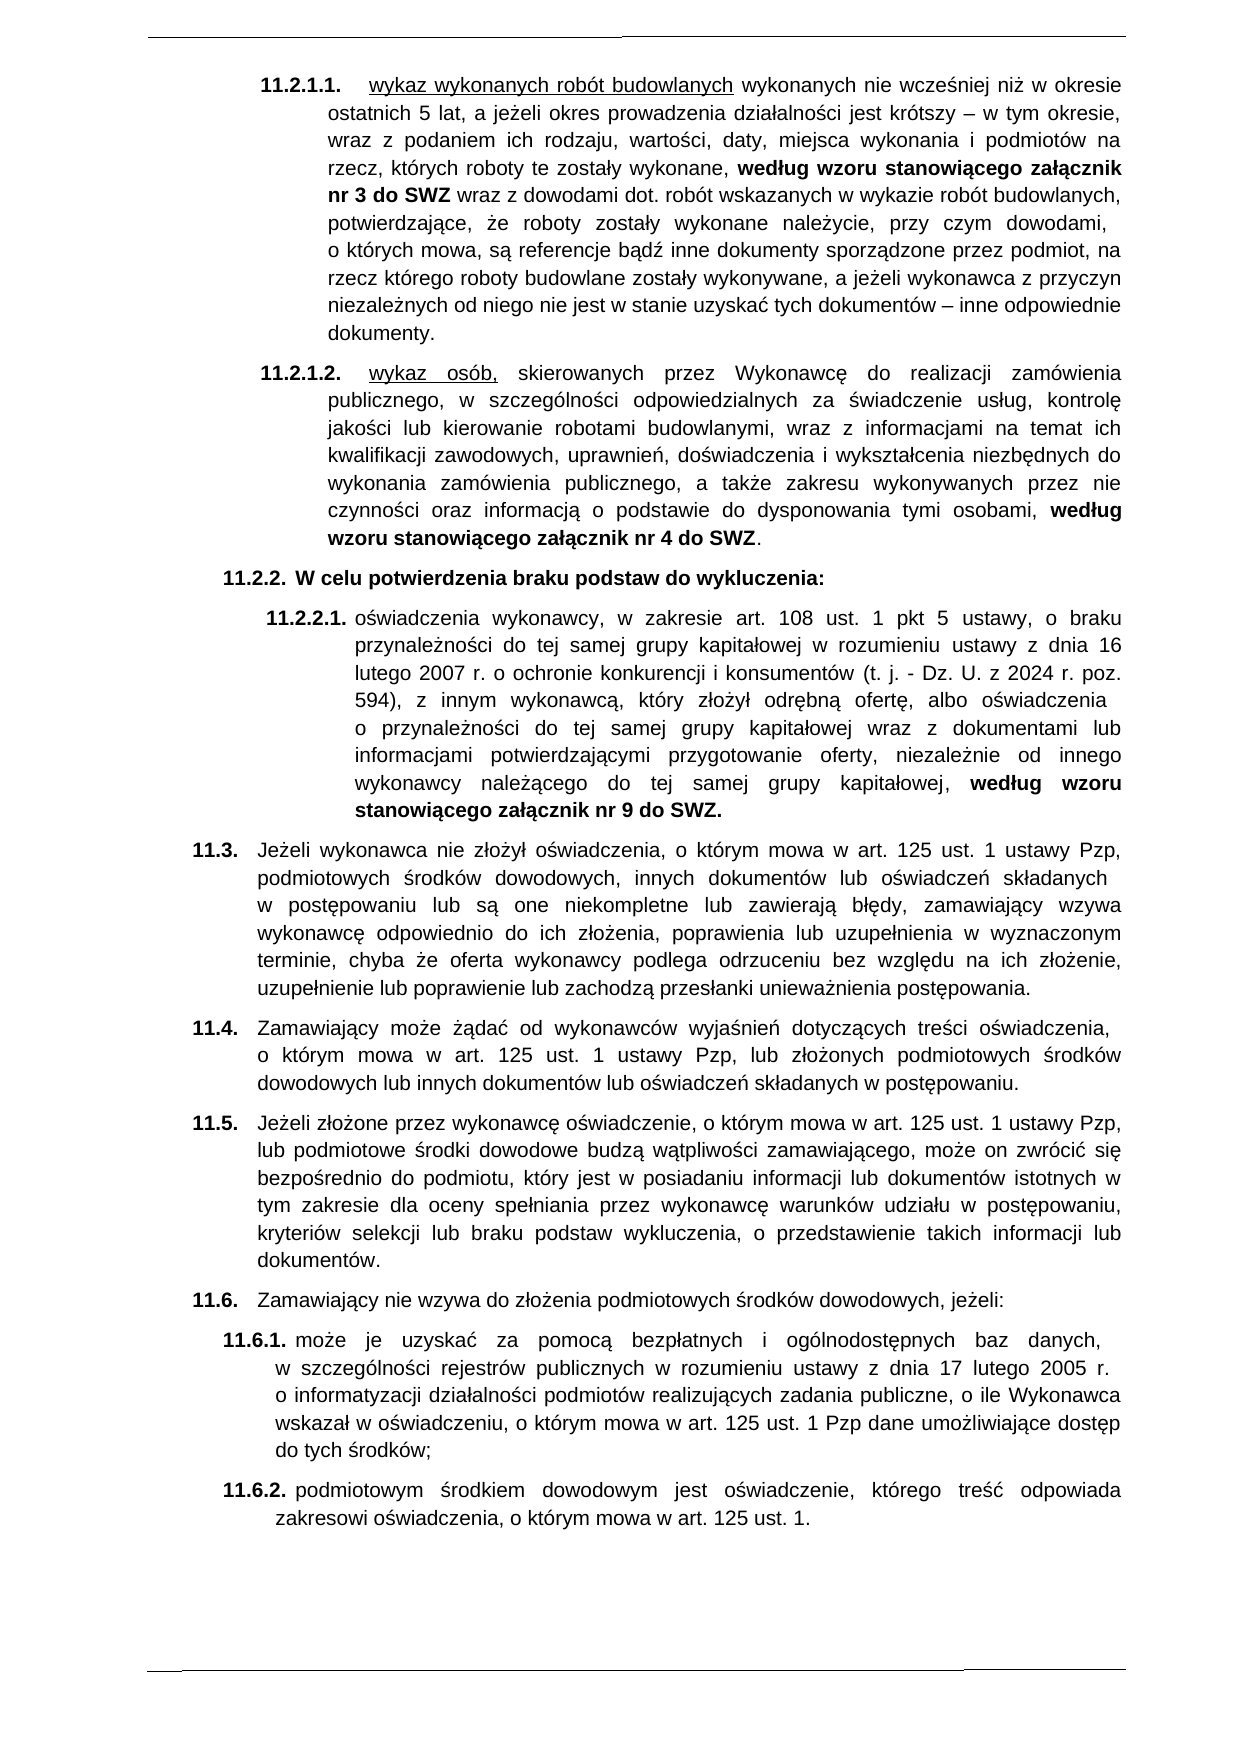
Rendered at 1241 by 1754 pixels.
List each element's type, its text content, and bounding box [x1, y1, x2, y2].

list Zamawiający nie wzywa do złożenia podmiotowych środków dowodowych, jeżeli: [192, 1288, 1122, 1312]
list może je uzyskać za pomocą bezpłatnych i ogólnodostępnych baz danych, w szczególności rejestrów publicznych w rozumieniu ustawy z dnia 17 lutego 2005 r. o informatyzacji działalności podmiotów realizujących zadania publiczne, o ile Wykonawca wskazał w oświadczeniu, o którym mowa w art. 125 ust. 1 Pzp dane umożliwiające dostęp do tych środków; [223, 1328, 1122, 1462]
list W celu potwierdzenia braku podstaw do wykluczenia: [223, 566, 1122, 589]
list Zamawiający może żądać od wykonawców wyjaśnień dotyczących treści oświadczenia, o którym mowa w art. 125 ust. 1 ustawy Pzp, lub złożonych podmiotowych środków dowodowych lub innych dokumentów lub oświadczeń składanych w postępowaniu. [192, 1016, 1122, 1094]
list oświadczenia wykonawcy, w zakresie art. 108 ust. 1 pkt 5 ustawy, o braku przynależności do tej samej grupy kapitałowej w rozumieniu ustawy z dnia 16 lutego 2007 r. o ochronie konkurencji i konsumentów (t. j. - Dz. U. z 2024 r. poz. 594), z innym wykonawcą, który złożył odrębną ofertę, albo oświadczenia o przynależności do tej samej grupy kapitałowej wraz z dokumentami lub informacjami potwierdzającymi przygotowanie oferty, niezależnie od innego wykonawcy należącego do tej samej grupy kapitałowej, według wzoru stanowiącego załącznik nr 9 do SWZ. [266, 606, 1122, 822]
subtitle wykaz osób, skierowanych przez Wykonawcę do realizacji zamówienia publicznego, w szczególności odpowiedzialnych za świadczenie usług, kontrolę jakości lub kierowanie robotami budowlanymi, wraz z informacjami na temat ich kwalifikacji zawodowych, uprawnień, doświadczenia i wykształcenia niezbędnych do wykonania zamówienia publicznego, a także zakresu wykonywanych przez nie czynności oraz informacją o podstawie do dysponowania tymi osobami, według wzoru stanowiącego załącznik nr 4 do SWZ. [260, 361, 1122, 549]
list podmiotowym środkiem dowodowym jest oświadczenie, którego treść odpowiada zakresowi oświadczenia, o którym mowa w art. 125 ust. 1. [223, 1478, 1122, 1529]
list Jeżeli wykonawca nie złożył oświadczenia, o którym mowa w art. 125 ust. 1 ustawy Pzp, podmiotowych środków dowodowych, innych dokumentów lub oświadczeń składanych w postępowaniu lub są one niekompletne lub zawierają błędy, zamawiający wzywa wykonawcę odpowiednio do ich złożenia, poprawienia lub uzupełnienia w wyznaczonym terminie, chyba że oferta wykonawcy podlega odrzuceniu bez względu na ich złożenie, uzupełnienie lub poprawienie lub zachodzą przesłanki unieważnienia postępowania. [192, 838, 1122, 999]
list Jeżeli złożone przez wykonawcę oświadczenie, o którym mowa w art. 125 ust. 1 ustawy Pzp, lub podmiotowe środki dowodowe budzą wątpliwości zamawiającego, może on zwrócić się bezpośrednio do podmiotu, który jest w posiadaniu informacji lub dokumentów istotnych w tym zakresie dla oceny spełniania przez wykonawcę warunków udziału w postępowaniu, kryteriów selekcji lub braku podstaw wykluczenia, o przedstawienie takich informacji lub dokumentów. [192, 1111, 1122, 1272]
list wykaz wykonanych robót budowlanych wykonanych nie wcześniej niż w okresie ostatnich 5 lat, a jeżeli okres prowadzenia działalności jest krótszy – w tym okresie, wraz z podaniem ich rodzaju, wartości, daty, miejsca wykonania i podmiotów na rzecz, których roboty te zostały wykonane, według wzoru stanowiącego załącznik nr 3 do SWZ wraz z dowodami dot. robót wskazanych w wykazie robót budowlanych, potwierdzające, że roboty zostały wykonane należycie, przy czym dowodami, o których mowa, są referencje bądź inne dokumenty sporządzone przez podmiot, na rzecz którego roboty budowlane zostały wykonywane, a jeżeli wykonawca z przyczyn niezależnych od niego nie jest w stanie uzyskać tych dokumentów – inne odpowiednie dokumenty. [260, 73, 1122, 344]
